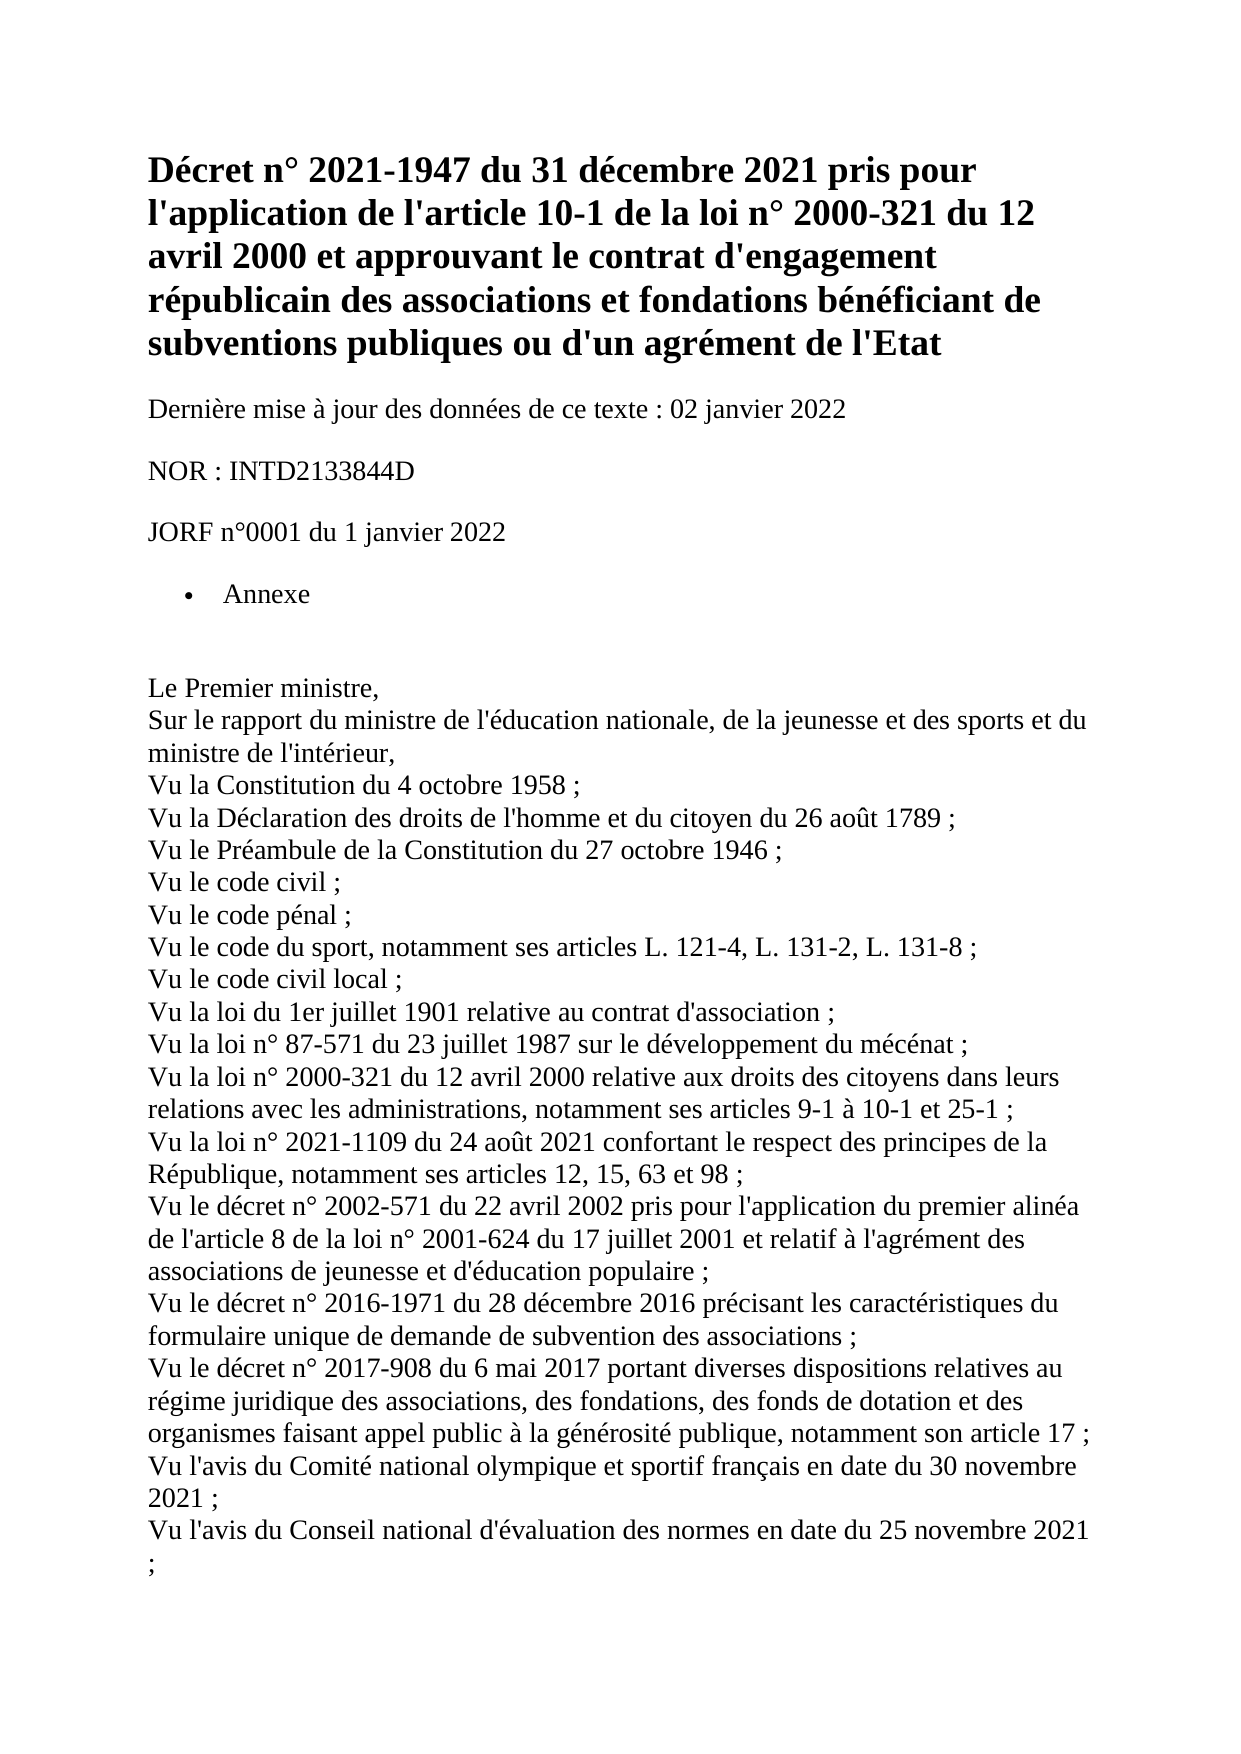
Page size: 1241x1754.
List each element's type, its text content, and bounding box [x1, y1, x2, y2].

text Dernière mise à jour des données de ce texte : 02 janvier 2022 [148, 392, 1093, 425]
list Annexe [185, 577, 1093, 609]
text NOR : INTD2133844D [148, 454, 1093, 486]
text JORF n°0001 du 1 janvier 2022 [148, 516, 1093, 548]
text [148, 639, 1093, 1578]
text Décret n° 2021-1947 du 31 décembre 2021 pris pour l'application de l'article 10-1 de la loi n° 2000-321 du 12 avril 2000 et approuvant le contrat d'engagement républicain des associations et fondations bénéficiant de subventions publiques ou d'un agrément de l'Etat [148, 148, 1093, 363]
